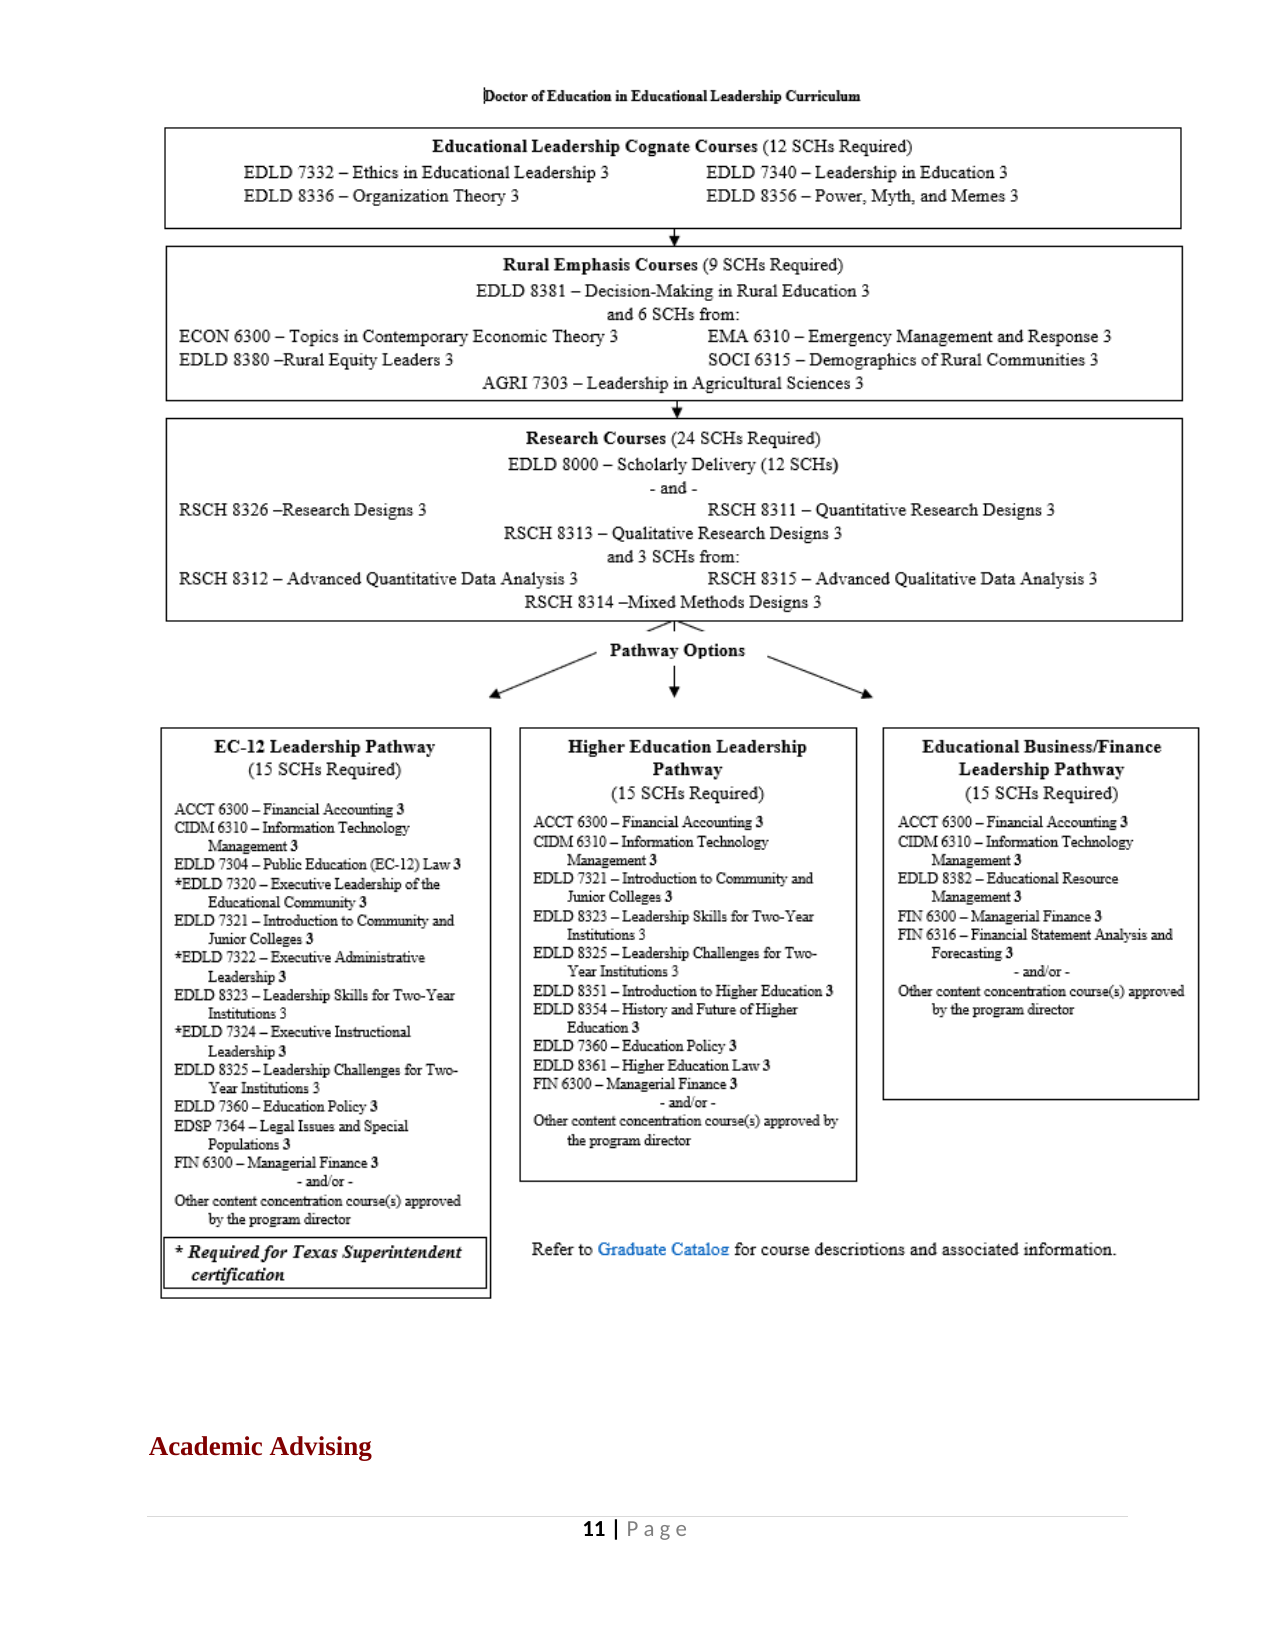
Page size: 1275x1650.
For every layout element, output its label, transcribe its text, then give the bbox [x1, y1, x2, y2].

picture [148, 82, 1208, 710]
picture [148, 712, 1208, 1306]
subtitle Academic Advising [148, 1430, 1125, 1461]
